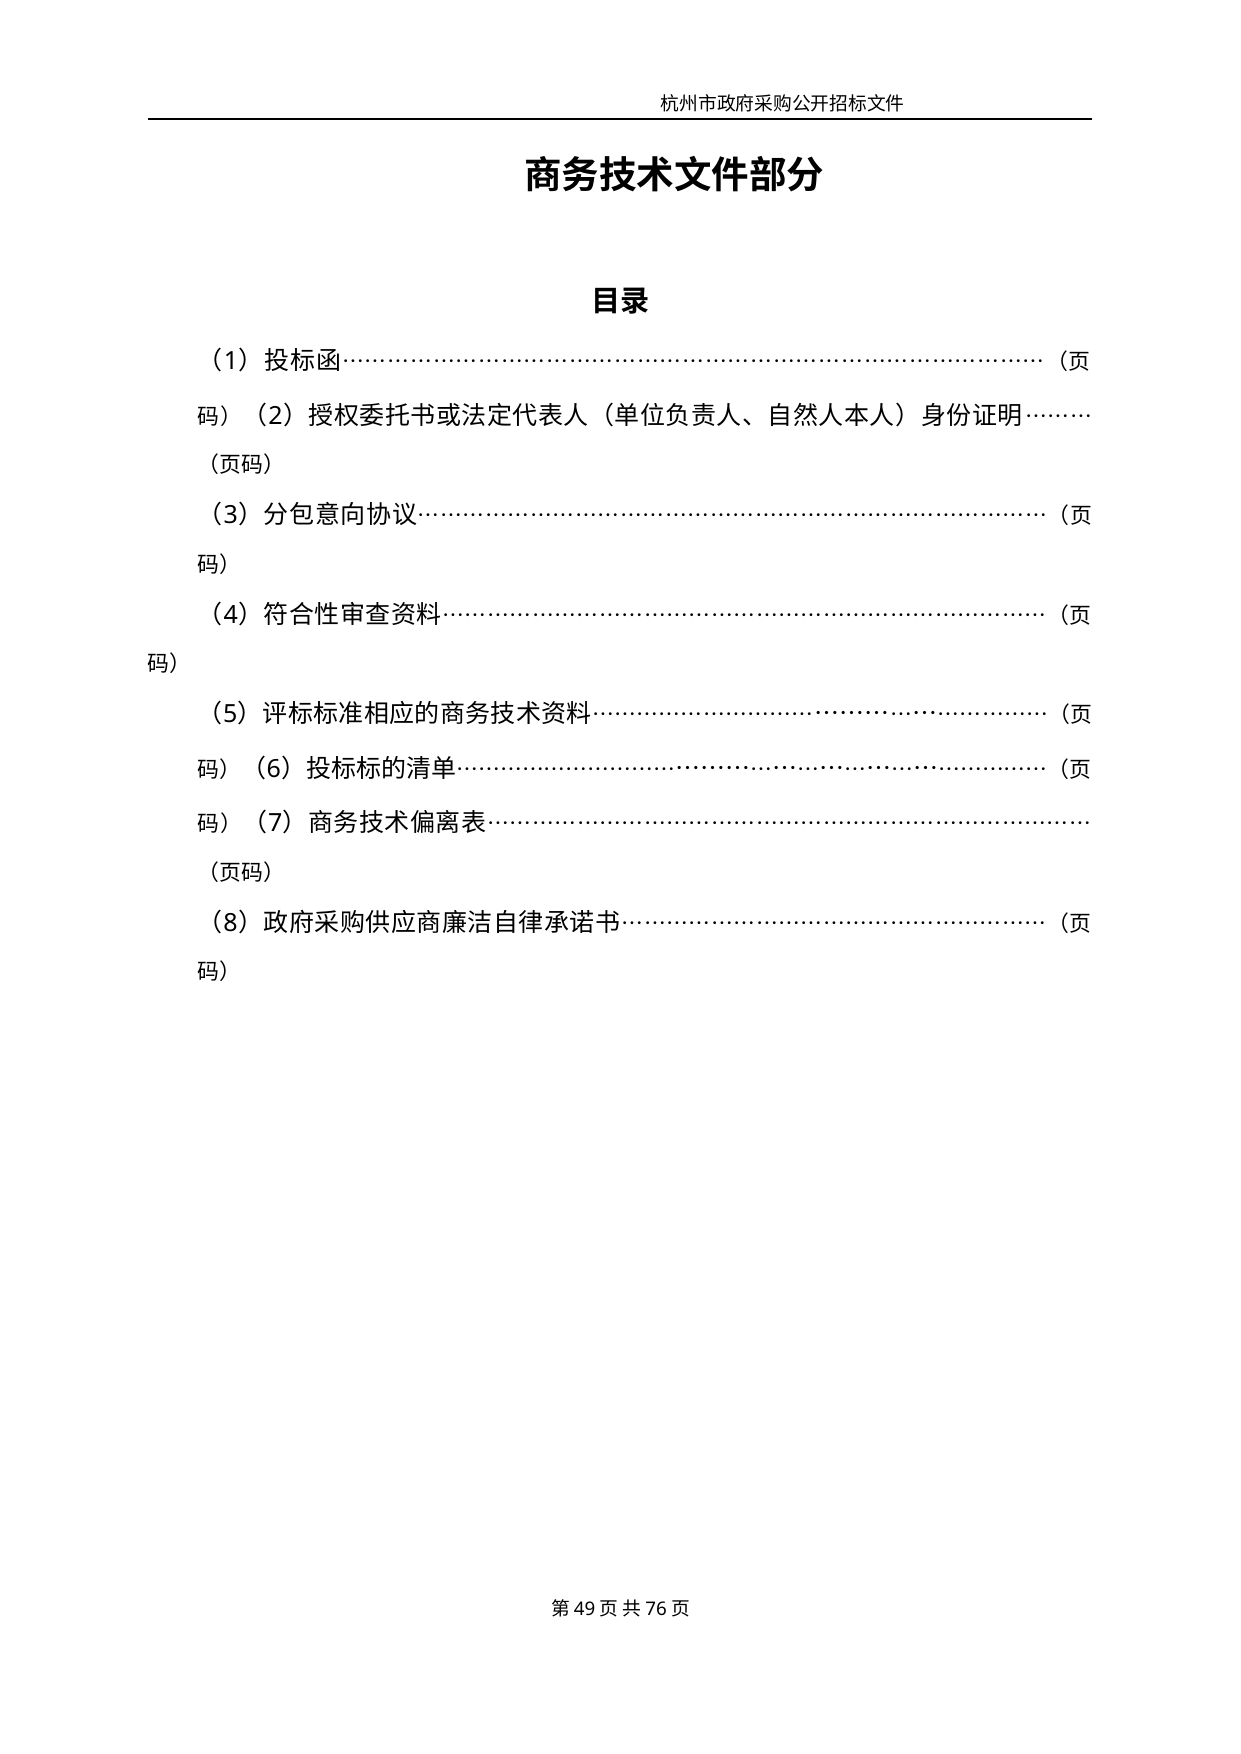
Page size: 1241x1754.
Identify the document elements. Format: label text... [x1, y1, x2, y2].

text （5）评标标准相应的商务技术资料……………………………………………………（页码）（6）投标标的清单……………………………………………………………………（页码）（7）商务技术偏离表………………………………………………………………………（页码） [198, 694, 1092, 886]
text （8）政府采购供应商廉洁自律承诺书…………………………………………………（页码） [198, 902, 1092, 986]
text 目录 [148, 277, 1092, 320]
text （3）分包意向协议…………………………………………………………………………（页码） [198, 495, 1092, 578]
text （1）投标函…………………………………………………………………………………（页码）（2）授权委托书或法定代表人（单位负责人、自然人本人）身份证明………（页码） [198, 341, 1092, 479]
text （4）符合性审查资料………………………………………………………………………（页码） [148, 594, 1092, 678]
text 商务技术文件部分 [148, 145, 1049, 199]
